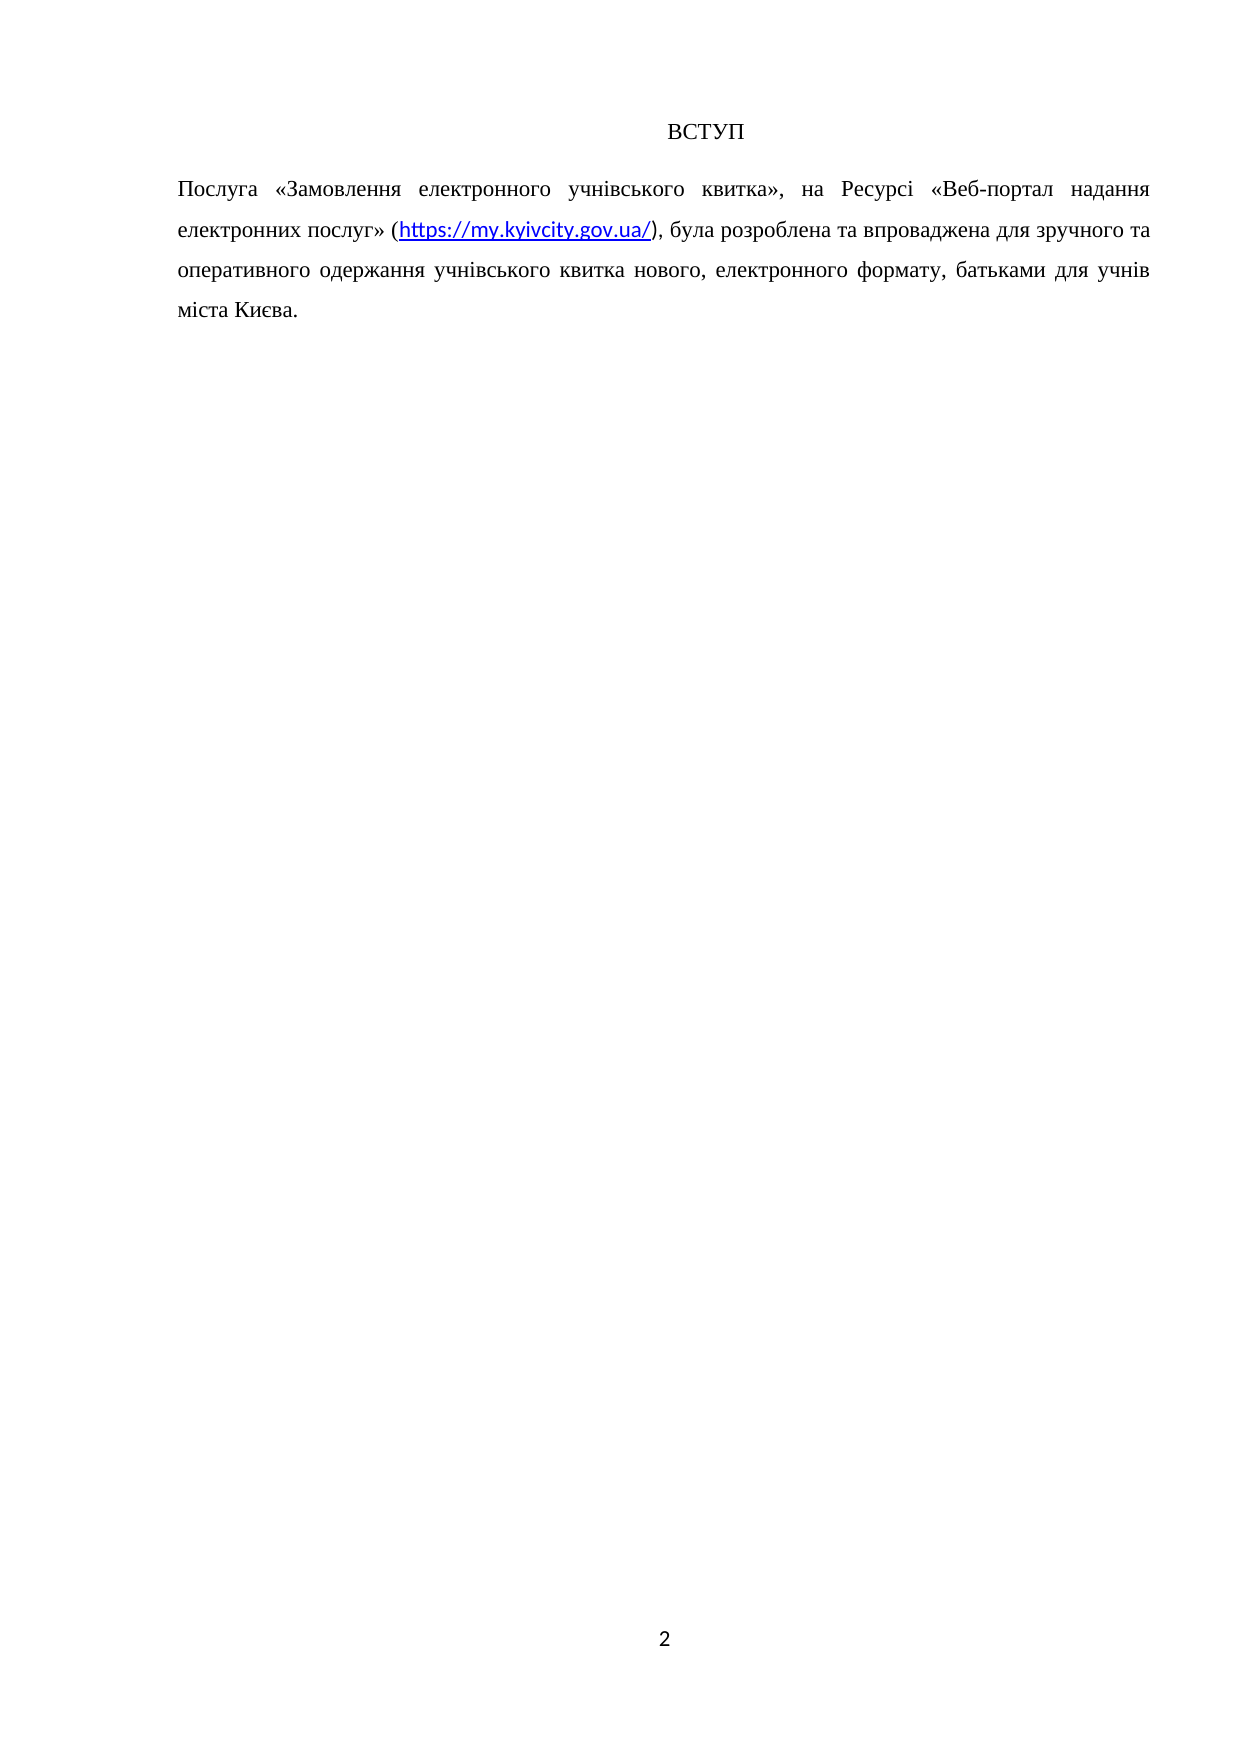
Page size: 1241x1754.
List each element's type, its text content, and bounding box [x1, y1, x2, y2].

list Послуга «Замовлення електронного учнівського квитка», на Ресурсі «Веб-портал надання електронних послуг» (https://my.kyivcity.gov.ua/), була розроблена та впроваджена для зручного та оперативного одержання учнівського квитка нового, електронного формату, батьками для учнів міста Києва. [177, 175, 1152, 322]
list ВСТУП [260, 118, 1152, 144]
